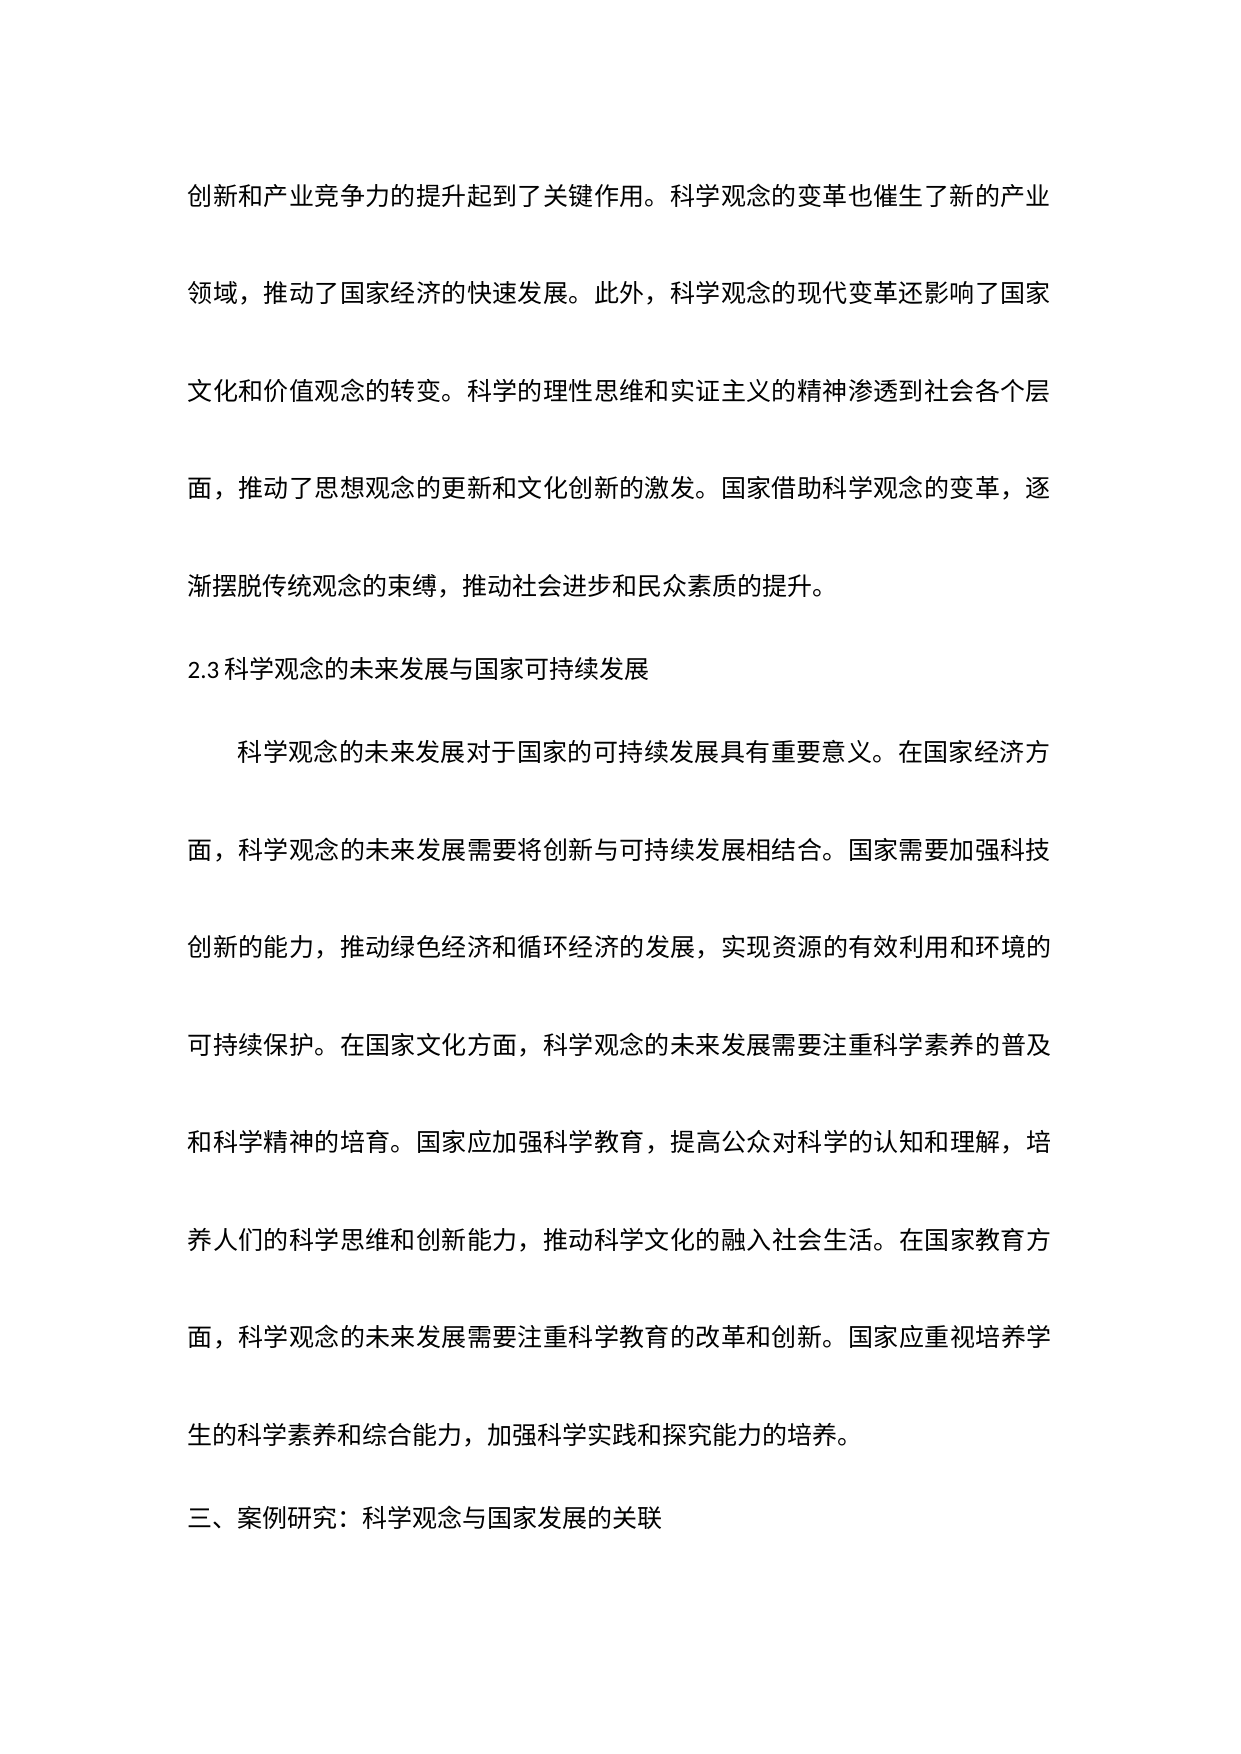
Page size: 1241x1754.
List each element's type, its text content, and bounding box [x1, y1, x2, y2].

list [187, 162, 1053, 617]
list 2.3科学观念的未来发展与国家可持续发展 [187, 635, 1053, 700]
list 科学观念的未来发展对于国家的可持续发展具有重要意义。在国家经济方面，科学观念的未来发展需要将创新与可持续发展相结合。国家需要加强科技创新的能力，推动绿色经济和循环经济的发展，实现资源的有效利用和环境的可持续保护。在国家文化方面，科学观念的未来发展需要注重科学素养的普及和科学精神的培育。国家应加强科学教育，提高公众对科学的认知和理解，培养人们的科学思维和创新能力，推动科学文化的融入社会生活。在国家教育方面，科学观念的未来发展需要注重科学教育的改革和创新。国家应重视培养学生的科学素养和综合能力，加强科学实践和探究能力的培养。 [187, 718, 1053, 1466]
list 三、案例研究：科学观念与国家发展的关联 [187, 1484, 1053, 1549]
